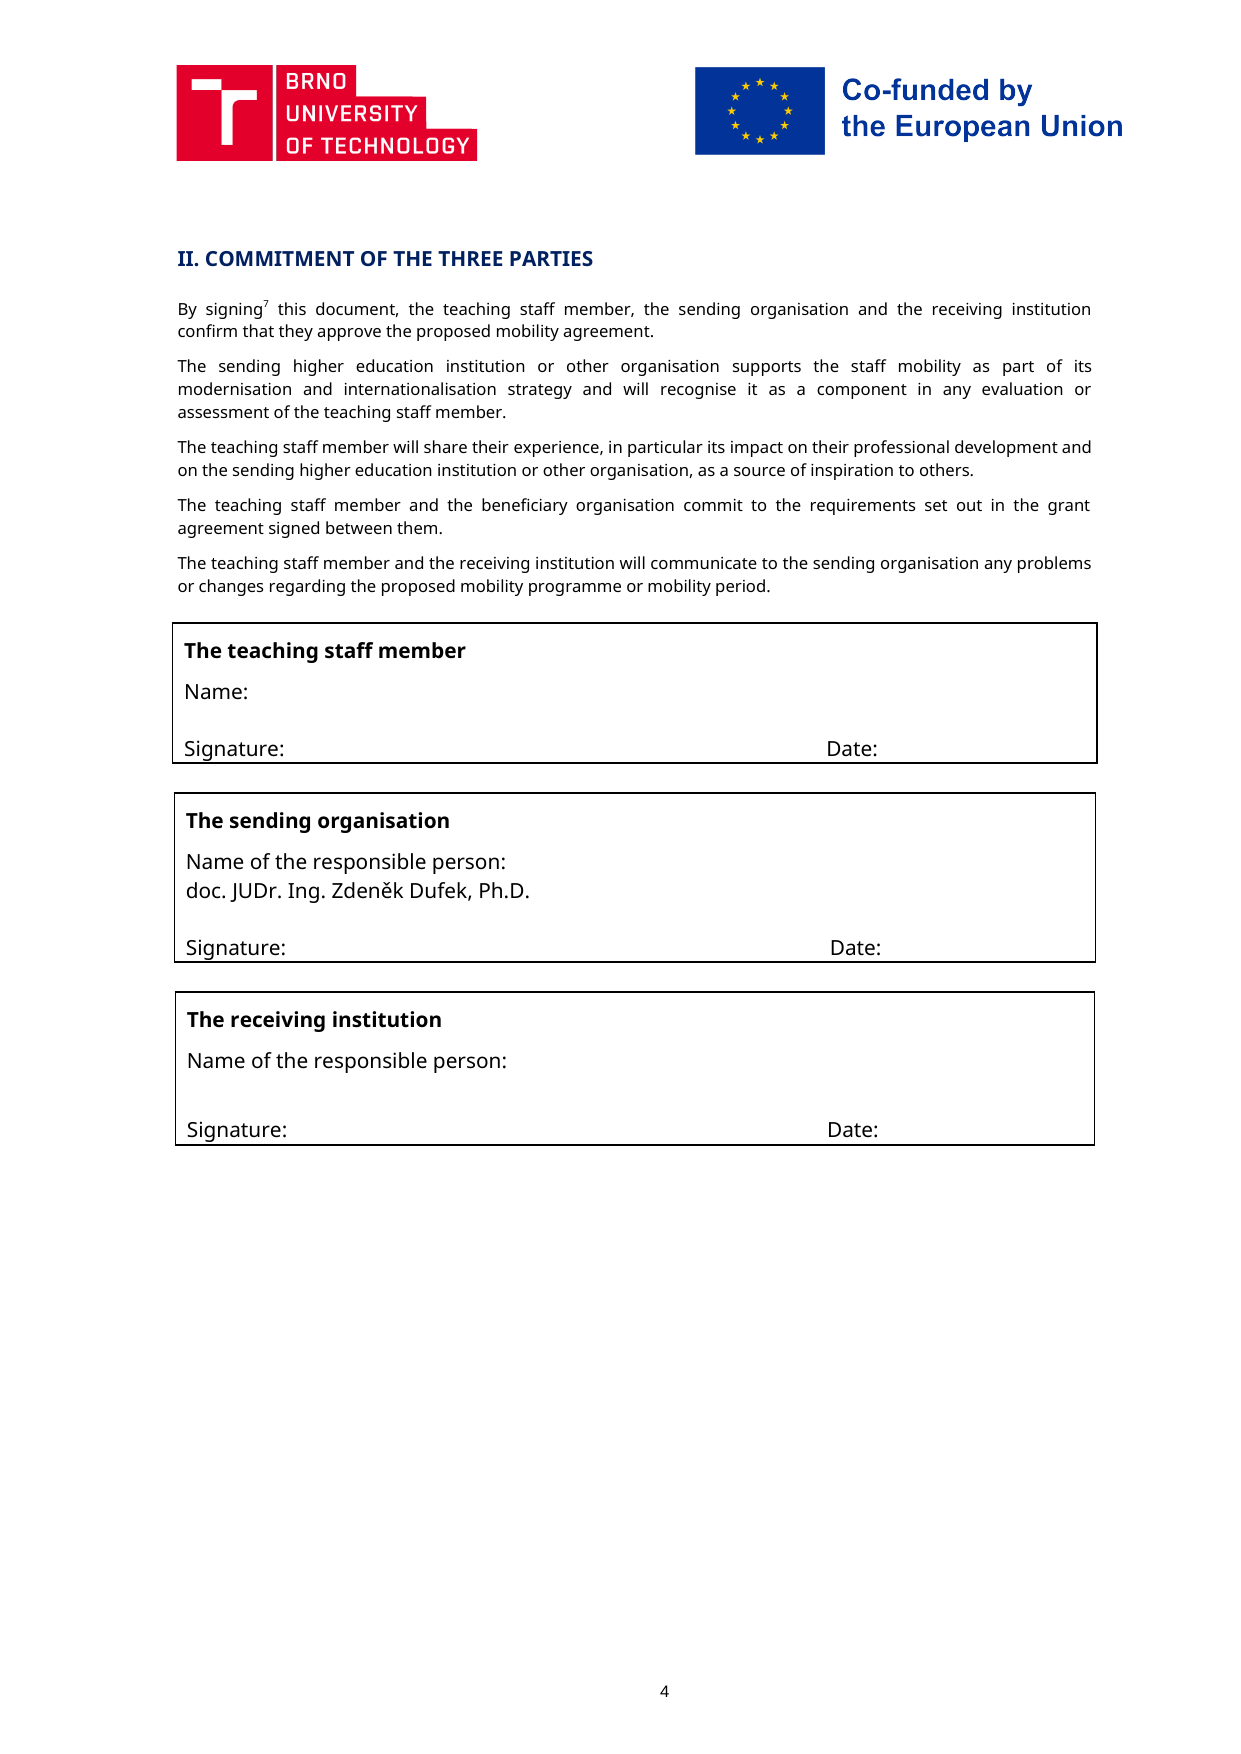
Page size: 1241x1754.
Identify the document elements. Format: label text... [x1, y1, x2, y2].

table_header The sending organisation Name of the responsible person: doc. JUDr. Ing. Zdeněk Dufek, Ph.D. Signature: Date: [175, 794, 1095, 961]
picture [176, 65, 478, 161]
text II. COMMITMENT OF THE THREE PARTIES [177, 244, 1092, 272]
text The teaching staff member will share their experience, in particular its impact on their professional development and on the sending higher education institution or other organisation, as a source of inspiration to others. [177, 436, 1092, 481]
picture [688, 61, 1140, 162]
text The teaching staff member and the receiving institution will communicate to the sending organisation any problems or changes regarding the proposed mobility programme or mobility period. [177, 552, 1092, 597]
text The teaching staff member and the beneficiary organisation commit to the requirements set out in the grant agreement signed between them. [177, 494, 1092, 539]
text By signing this document, the teaching staff member, the sending organisation and the receiving institution confirm that they approve the proposed mobility agreement. [177, 297, 1092, 343]
table_header The receiving institution Name of the responsible person: Signature: Date: [176, 993, 1094, 1144]
text The sending higher education institution or other organisation supports the staff mobility as part of its modernisation and internationalisation strategy and will recognise it as a component in any evaluation or assessment of the teaching staff member. [177, 355, 1092, 423]
table_header The teaching staff member Name: Signature: Date: [173, 624, 1096, 762]
